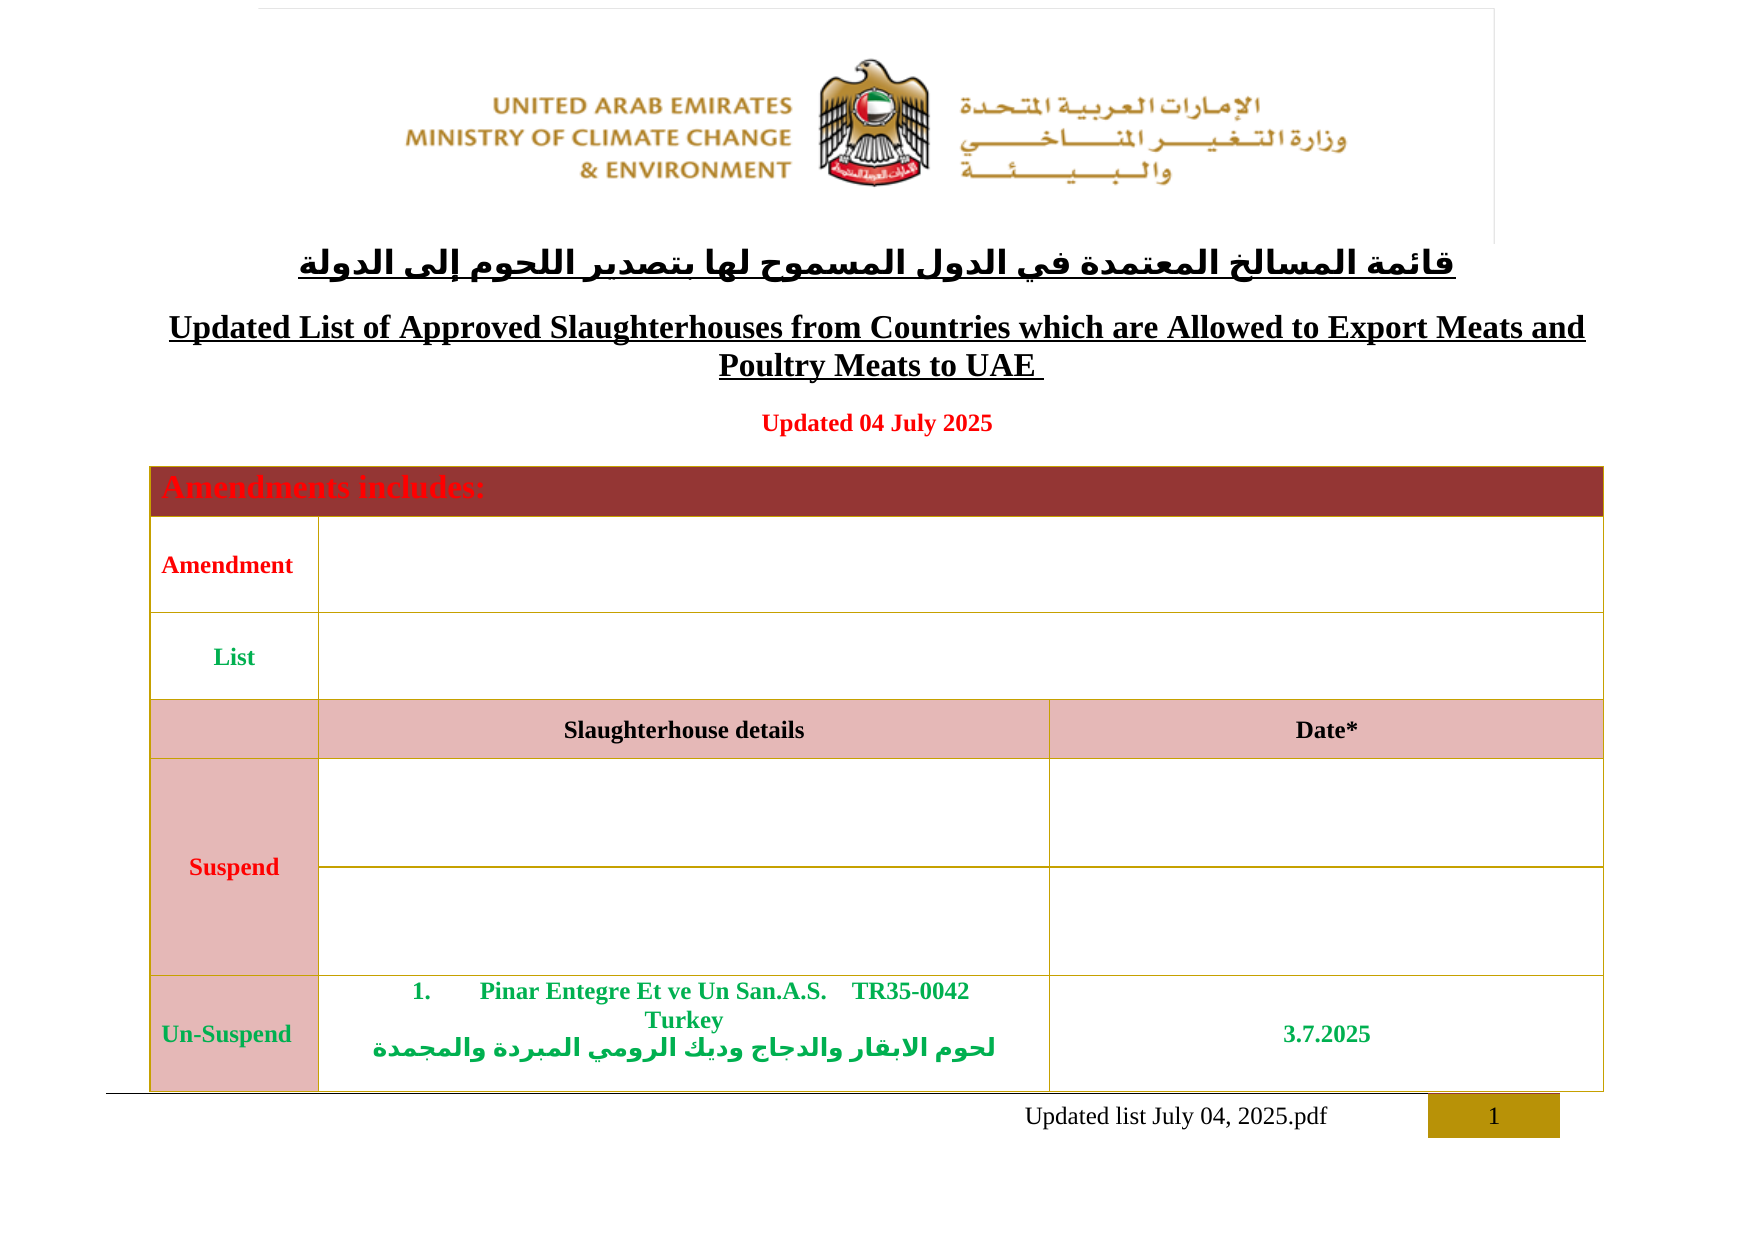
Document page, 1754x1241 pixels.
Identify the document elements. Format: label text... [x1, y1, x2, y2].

table_cell Slaughterhouse details [319, 700, 1049, 758]
table_cell [319, 759, 1049, 866]
table_cell [319, 613, 1603, 699]
table_cell Date* [1050, 700, 1603, 758]
table_cell [319, 868, 1049, 975]
table_cell Suspend [151, 759, 318, 975]
table_cell [151, 700, 318, 758]
text Updated 04 July 2025 [150, 408, 1604, 437]
text قائمة المسالخ المعتمدة في الدول المسموح لها بتصدير اللحوم إلى الدولة [150, 243, 1604, 282]
table_cell [319, 517, 1603, 612]
table_cell Amendment [151, 517, 318, 612]
table_cell List [151, 613, 318, 699]
table_header Amendments includes: [151, 467, 1603, 516]
table_cell 3.7.2025 [1050, 976, 1603, 1091]
picture [258, 7, 1496, 244]
table_cell Un-Suspend [151, 976, 318, 1091]
text Updated List of Approved Slaughterhouses from Countries which are Allowed to Export Meats and Poultry Meats to UAE [150, 307, 1604, 383]
table_cell [1050, 759, 1603, 866]
table_cell Pinar Entegre Et ve Un San.A.S. TR35-0042 Turkey لحوم الابقار والدجاج وديك الرومي المبردة والمجمدة [319, 976, 1049, 1091]
table_cell [1050, 868, 1603, 975]
